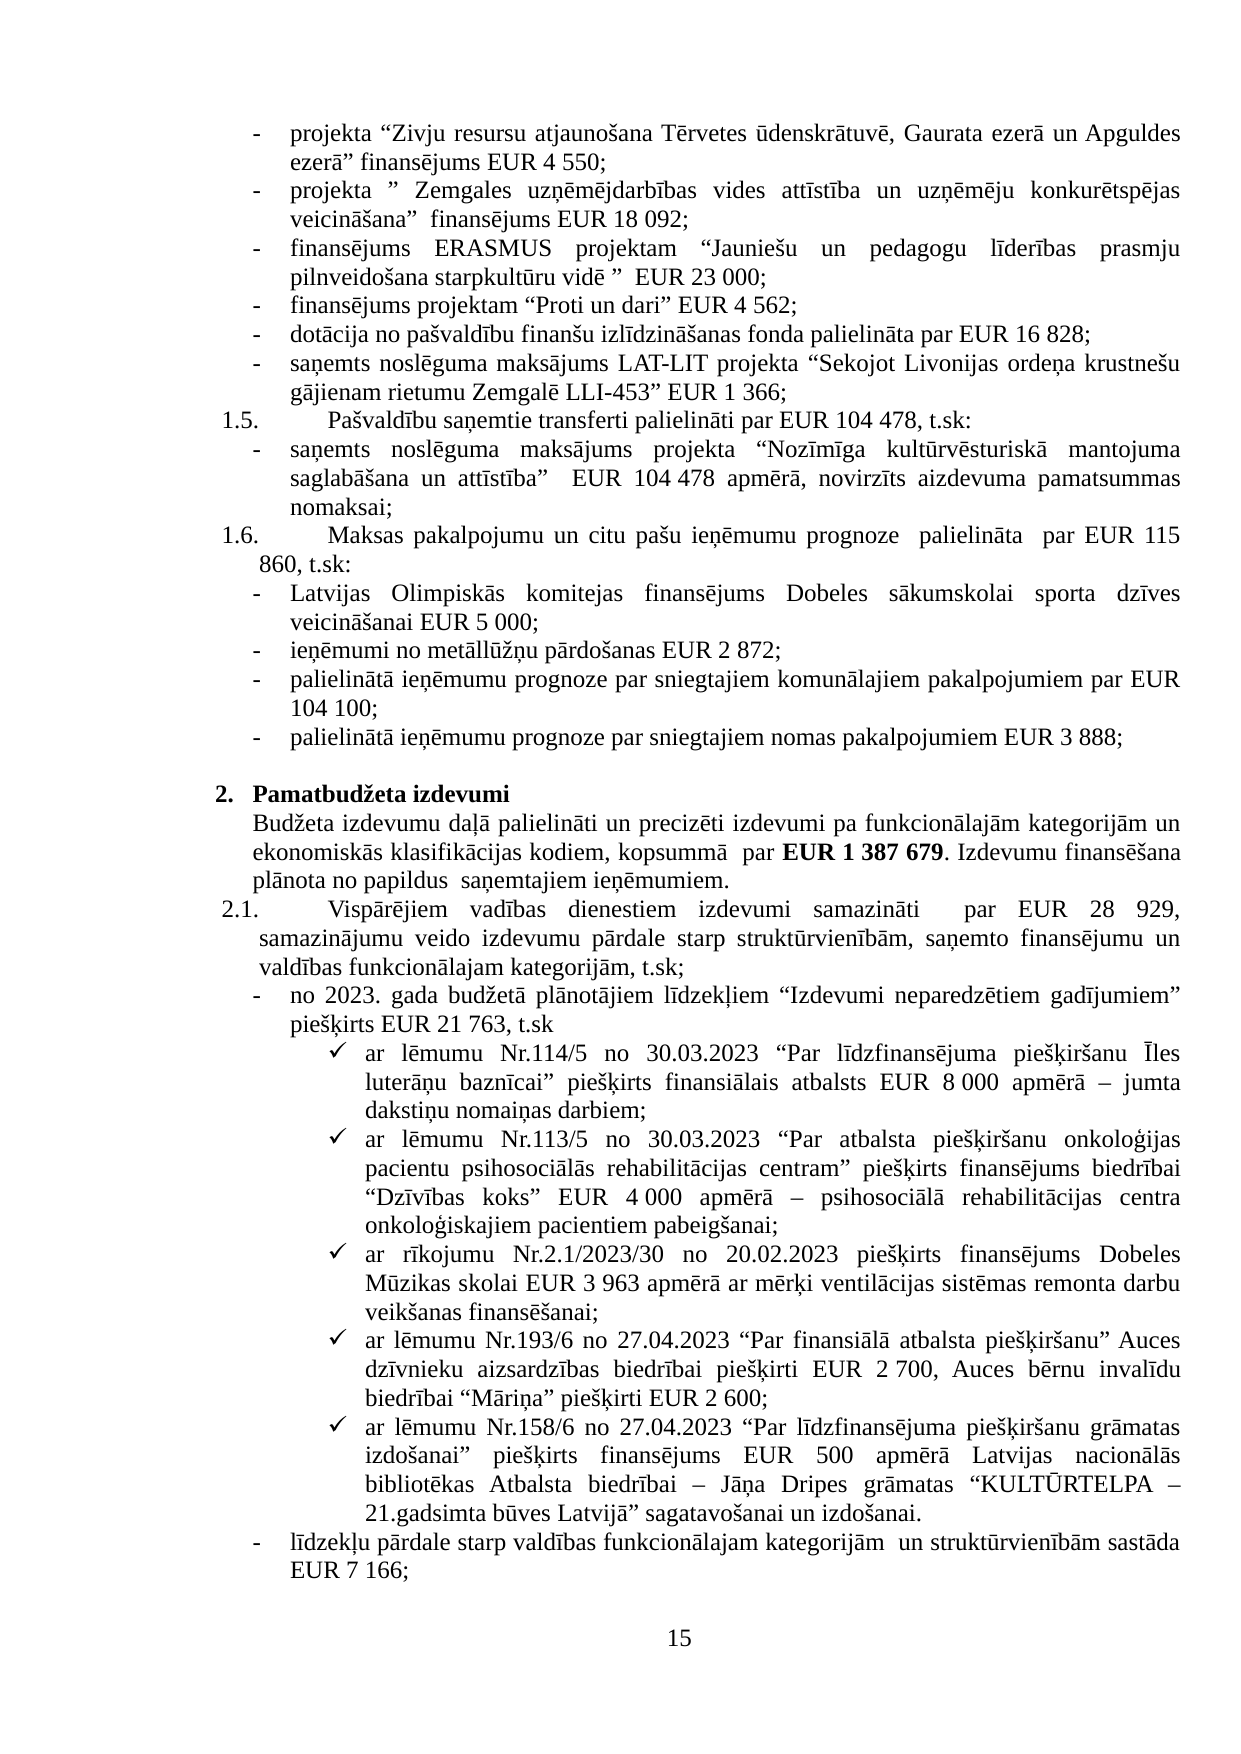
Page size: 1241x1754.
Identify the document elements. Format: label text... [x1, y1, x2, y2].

list ieņēmumi no metāllūžņu pārdošanas EUR 2 872; [252, 636, 1181, 664]
list ar lēmumu Nr.114/5 no 30.03.2023 “Par līdzfinansējuma piešķiršanu Īles luterāņu baznīcai” piešķirts finansiālais atbalsts EUR 8 000 apmērā – jumta dakstiņu nomaiņas darbiem; [327, 1038, 1181, 1124]
list Vispārējiem vadības dienestiem izdevumi samazināti par EUR 28 929, samazinājumu veido izdevumu pārdale starp struktūrvienībām, saņemto finansējumu un valdības funkcionālajam kategorijām, t.sk; [221, 894, 1181, 981]
list Latvijas Olimpiskās komitejas finansējums Dobeles sākumskolai sporta dzīves veicināšanai EUR 5 000; [252, 578, 1181, 636]
list Pašvaldību saņemtie transferti palielināti par EUR 104 478, t.sk: [221, 406, 1181, 434]
list ar lēmumu Nr.193/6 no 27.04.2023 “Par finansiālā atbalsta piešķiršanu” Auces dzīvnieku aizsardzības biedrībai piešķirti EUR 2 700, Auces bērnu invalīdu biedrībai “Māriņa” piešķirti EUR 2 600; [327, 1326, 1181, 1412]
list dotācija no pašvaldību finanšu izlīdzināšanas fonda palielināta par EUR 16 828; [252, 319, 1181, 348]
list palielinātā ieņēmumu prognoze par sniegtajiem nomas pakalpojumiem EUR 3 888; [252, 722, 1181, 751]
list finansējums ERASMUS projektam “Jauniešu un pedagogu līderības prasmju pilnveidošana starpkultūru vidē ” EUR 23 000; [252, 233, 1181, 291]
list Budžeta izdevumu daļā palielināti un precizēti izdevumi pa funkcionālajām kategorijām un ekonomiskās klasifikācijas kodiem, kopsummā par EUR 1 387 679. Izdevumu finansēšana plānota no papildus saņemtajiem ieņēmumiem. [252, 808, 1181, 894]
list saņemts noslēguma maksājums projekta “Nozīmīga kultūrvēsturiskā mantojuma saglabāšana un attīstība” EUR 104 478 apmērā, novirzīts aizdevuma pamatsummas nomaksai; [252, 434, 1181, 521]
list ar lēmumu Nr.113/5 no 30.03.2023 “Par atbalsta piešķiršanu onkoloģijas pacientu psihosociālās rehabilitācijas centram” piešķirts finansējums biedrībai “Dzīvības koks” EUR 4 000 apmērā – psihosociālā rehabilitācijas centra onkoloģiskajiem pacientiem pabeigšanai; [327, 1124, 1181, 1239]
list finansējums projektam “Proti un dari” EUR 4 562; [252, 291, 1181, 319]
list Maksas pakalpojumu un citu pašu ieņēmumu prognoze palielināta par EUR 115 860, t.sk: [221, 521, 1181, 578]
list projekta ” Zemgales uzņēmējdarbības vides attīstība un uzņēmēju konkurētspējas veicināšana” finansējums EUR 18 092; [252, 176, 1181, 233]
list ar rīkojumu Nr.2.1/2023/30 no 20.02.2023 piešķirts finansējums Dobeles Mūzikas skolai EUR 3 963 apmērā ar mērķi ventilācijas sistēmas remonta darbu veikšanas finansēšanai; [327, 1239, 1181, 1326]
list līdzekļu pārdale starp valdības funkcionālajam kategorijām un struktūrvienībām sastāda EUR 7 166; [252, 1527, 1181, 1584]
list saņemts noslēguma maksājums LAT-LIT projekta “Sekojot Livonijas ordeņa krustnešu gājienam rietumu Zemgalē LLI-453” EUR 1 366; [252, 348, 1181, 406]
list Pamatbudžeta izdevumi [215, 779, 1181, 808]
list palielinātā ieņēmumu prognoze par sniegtajiem komunālajiem pakalpojumiem par EUR 104 100; [252, 664, 1181, 722]
list projekta “Zivju resursu atjaunošana Tērvetes ūdenskrātuvē, Gaurata ezerā un Apguldes ezerā” finansējums EUR 4 550; [252, 118, 1181, 176]
list ar lēmumu Nr.158/6 no 27.04.2023 “Par līdzfinansējuma piešķiršanu grāmatas izdošanai” piešķirts finansējums EUR 500 apmērā Latvijas nacionālās bibliotēkas Atbalsta biedrībai – Jāņa Dripes grāmatas “KULTŪRTELPA – 21.gadsimta būves Latvijā” sagatavošanai un izdošanai. [327, 1412, 1181, 1527]
list no 2023. gada budžetā plānotājiem līdzekļiem “Izdevumi neparedzētiem gadījumiem” piešķirts EUR 21 763, t.sk [252, 981, 1181, 1038]
